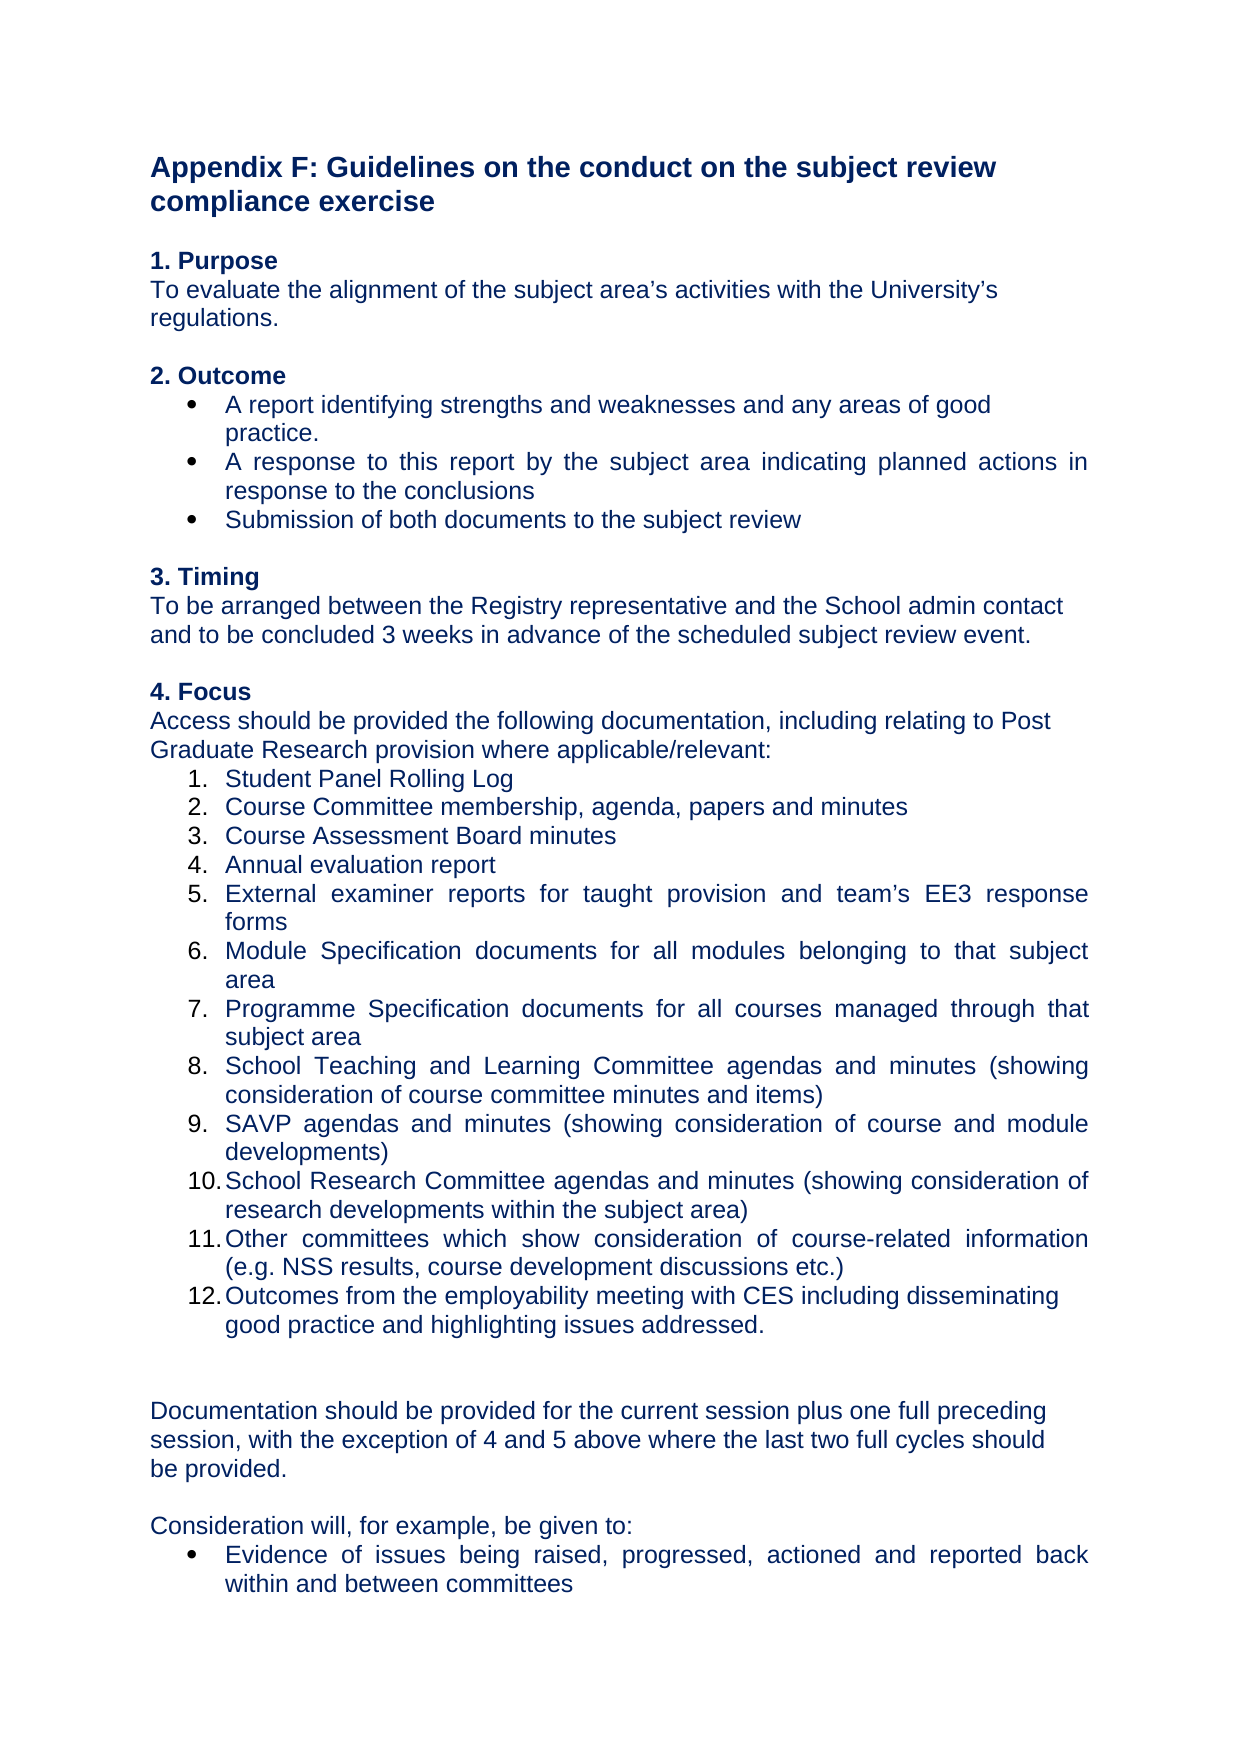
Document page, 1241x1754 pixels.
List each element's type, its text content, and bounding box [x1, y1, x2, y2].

text 4. Focus [150, 677, 1090, 706]
list Course Assessment Board minutes [187, 821, 1090, 850]
list School Teaching and Learning Committee agendas and minutes (showing consideration of course committee minutes and items) [187, 1051, 1090, 1109]
text Appendix F: Guidelines on the conduct on the subject review compliance exercise [150, 150, 1079, 217]
list Programme Specification documents for all courses managed through that subject area [187, 994, 1090, 1051]
text To evaluate the alignment of the subject area’s activities with the University’s regulations. [150, 274, 1090, 332]
text Access should be provided the following documentation, including relating to Post Graduate Research provision where applicable/relevant: [150, 706, 1090, 764]
list Outcomes from the employability meeting with CES including disseminating good practice and highlighting issues addressed. [187, 1281, 1090, 1339]
text 3. Timing [150, 562, 1090, 591]
list A report identifying strengths and weaknesses and any areas of good practice. [187, 389, 1090, 447]
list Student Panel Rolling Log [187, 764, 1090, 792]
list Submission of both documents to the subject review [187, 505, 1090, 534]
text Documentation should be provided for the current session plus one full preceding session, with the exception of 4 and 5 above where the last two full cycles should be provided. [150, 1396, 1081, 1482]
text To be arranged between the Registry representative and the School admin contact and to be concluded 3 weeks in advance of the scheduled subject review event. [150, 591, 1090, 649]
list Other committees which show consideration of course-related information (e.g. NSS results, course development discussions etc.) [187, 1224, 1090, 1281]
list Module Specification documents for all modules belonging to that subject area [187, 936, 1090, 994]
list Evidence of issues being raised, progressed, actioned and reported back within and between committees [187, 1540, 1090, 1597]
list External examiner reports for taught provision and team’s EE3 response forms [187, 879, 1090, 936]
list School Research Committee agendas and minutes (showing consideration of research developments within the subject area) [187, 1166, 1090, 1224]
list SAVP agendas and minutes (showing consideration of course and module developments) [187, 1109, 1090, 1166]
text Consideration will, for example, be given to: [150, 1511, 1090, 1540]
text 1. Purpose [150, 246, 1090, 274]
text 2. Outcome [150, 361, 1090, 389]
list A response to this report by the subject area indicating planned actions in response to the conclusions [187, 447, 1090, 505]
list Course Committee membership, agenda, papers and minutes [187, 792, 1090, 821]
list Annual evaluation report [187, 850, 1090, 879]
